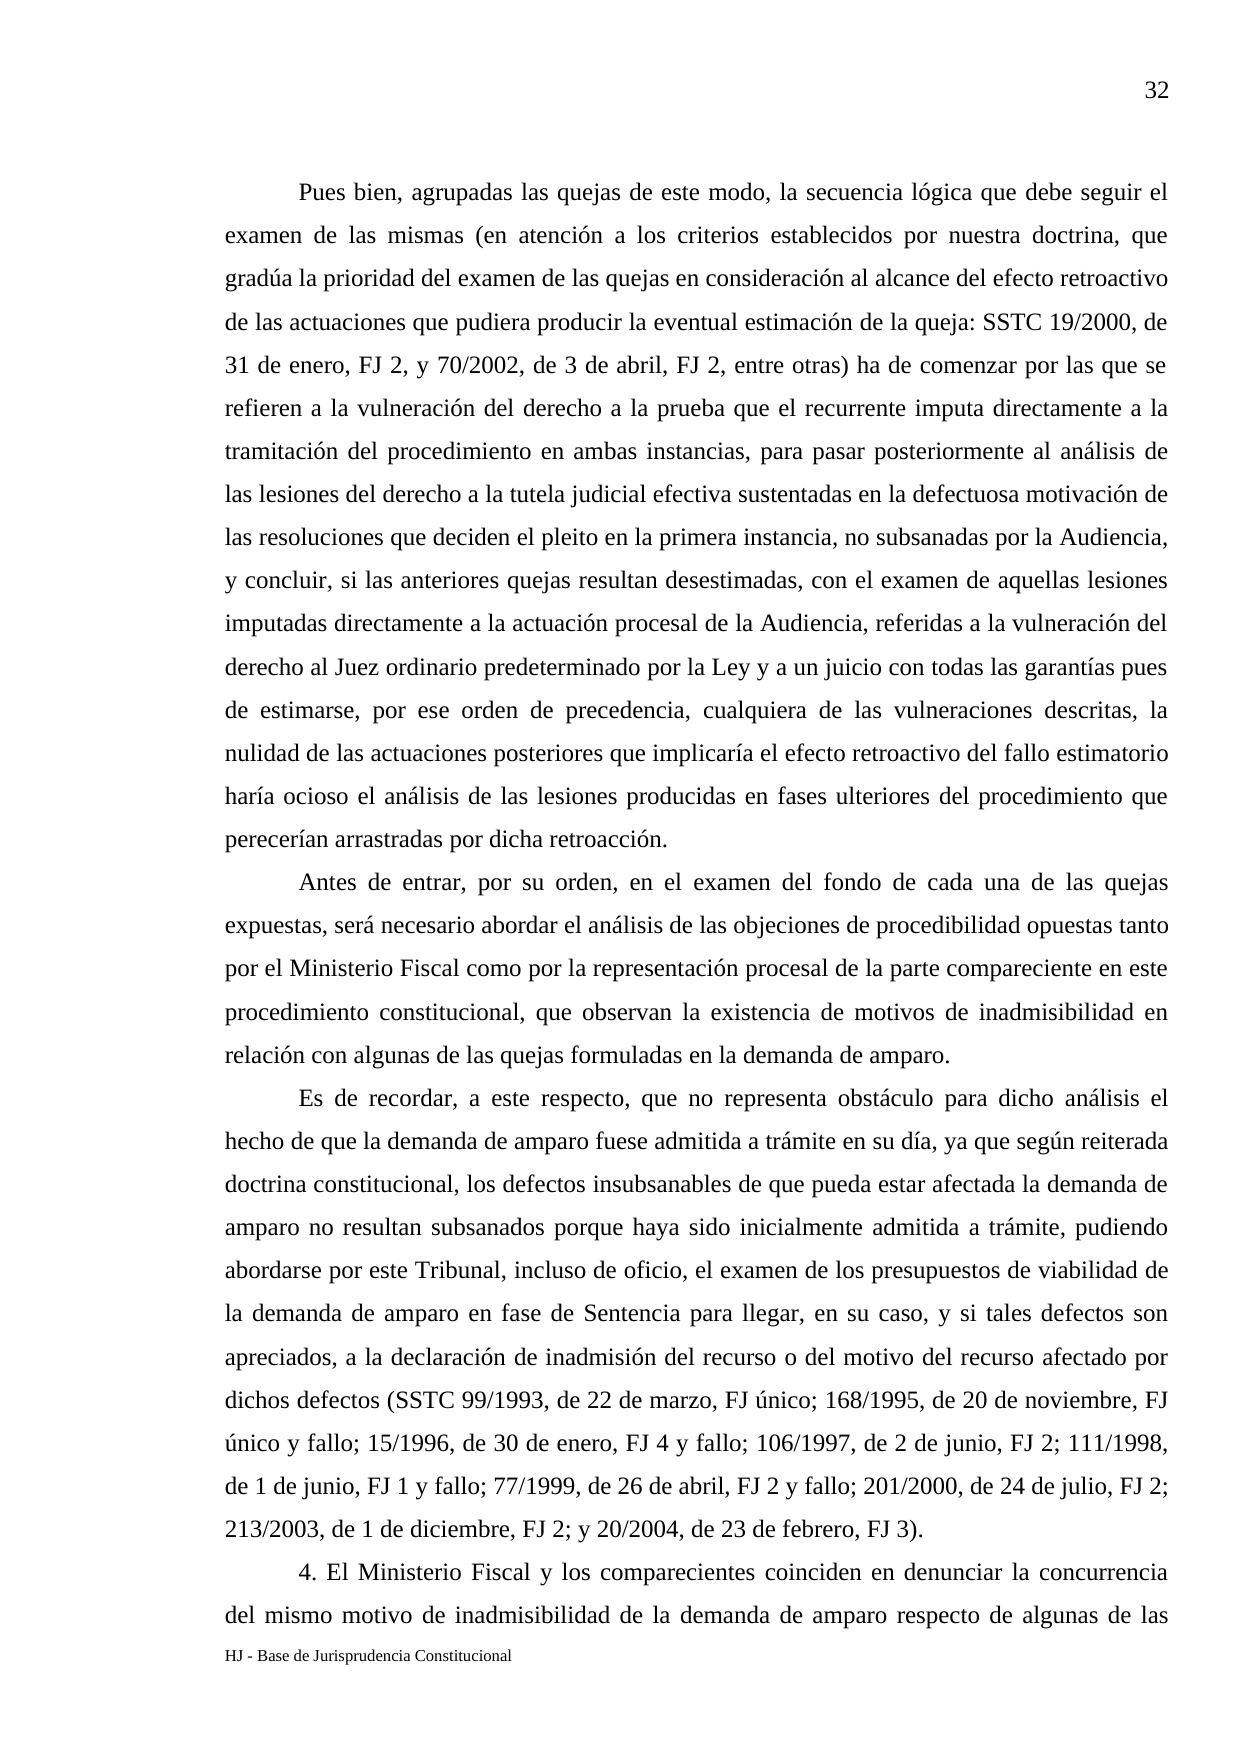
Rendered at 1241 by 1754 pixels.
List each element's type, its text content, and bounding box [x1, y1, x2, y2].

text Pues bien, agrupadas las quejas de este modo, la secuencia lógica que debe seguir el examen de las mismas (en atención a los criterios establecidos por nuestra doctrina, que gradúa la prioridad del examen de las quejas en consideración al alcance del efecto retroactivo de las actuaciones que pudiera producir la eventual estimación de la queja: SSTC 19/2000, de 31 de enero, FJ 2, y 70/2002, de 3 de abril, FJ 2, entre otras) ha de comenzar por las que se refieren a la vulneración del derecho a la prueba que el recurrente imputa directamente a la tramitación del procedimiento en ambas instancias, para pasar posteriormente al análisis de las lesiones del derecho a la tutela judicial efectiva sustentadas en la defectuosa motivación de las resoluciones que deciden el pleito en la primera instancia, no subsanadas por la Audiencia, y concluir, si las anteriores quejas resultan desestimadas, con el examen de aquellas lesiones imputadas directamente a la actuación procesal de la Audiencia, referidas a la vulneración del derecho al Juez ordinario predeterminado por la Ley y a un juicio con todas las garantías pues de estimarse, por ese orden de precedencia, cualquiera de las vulneraciones descritas, la nulidad de las actuaciones posteriores que implicaría el efecto retroactivo del fallo estimatorio haría ocioso el análisis de las lesiones producidas en fases ulteriores del procedimiento que perecerían arrastradas por dicha retroacción. [224, 177, 1169, 853]
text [224, 1557, 1169, 1629]
text Antes de entrar, por su orden, en el examen del fondo de cada una de las quejas expuestas, será necesario abordar el análisis de las objeciones de procedibilidad opuestas tanto por el Ministerio Fiscal como por la representación procesal de la parte compareciente en este procedimiento constitucional, que observan la existencia de motivos de inadmisibilidad en relación con algunas de las quejas formuladas en la demanda de amparo. [224, 867, 1169, 1068]
text Es de recordar, a este respecto, que no representa obstáculo para dicho análisis el hecho de que la demanda de amparo fuese admitida a trámite en su día, ya que según reiterada doctrina constitucional, los defectos insubsanables de que pueda estar afectada la demanda de amparo no resultan subsanados porque haya sido inicialmente admitida a trámite, pudiendo abordarse por este Tribunal, incluso de oficio, el examen de los presupuestos de viabilidad de la demanda de amparo en fase de Sentencia para llegar, en su caso, y si tales defectos son apreciados, a la declaración de inadmisión del recurso o del motivo del recurso afectado por dichos defectos (SSTC 99/1993, de 22 de marzo, FJ único; 168/1995, de 20 de noviembre, FJ único y fallo; 15/1996, de 30 de enero, FJ 4 y fallo; 106/1997, de 2 de junio, FJ 2; 111/1998, de 1 de junio, FJ 1 y fallo; 77/1999, de 26 de abril, FJ 2 y fallo; 201/2000, de 24 de julio, FJ 2; 213/2003, de 1 de diciembre, FJ 2; y 20/2004, de 23 de febrero, FJ 3). [224, 1083, 1169, 1543]
